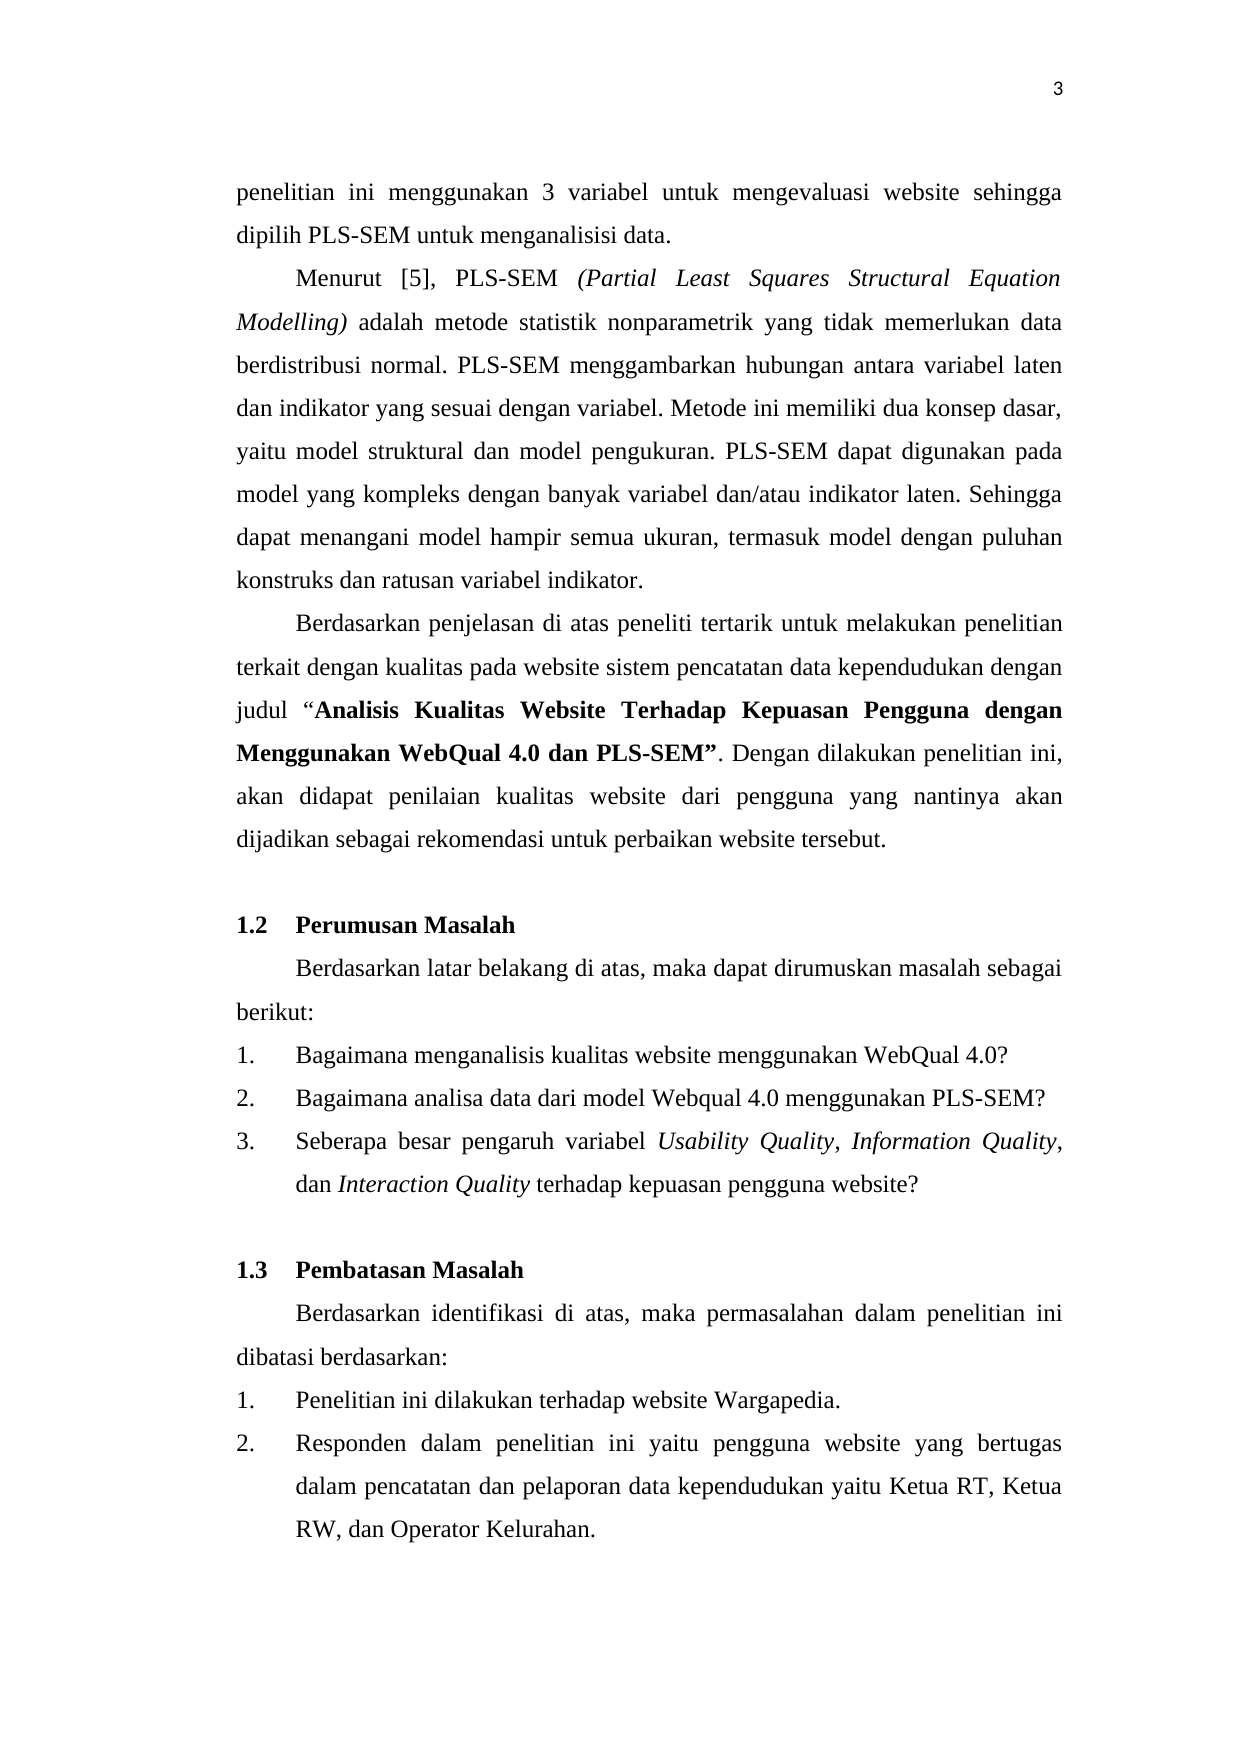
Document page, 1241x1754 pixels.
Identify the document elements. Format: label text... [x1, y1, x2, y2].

list Penelitian ini dilakukan terhadap website Wargapedia. [236, 1385, 1063, 1413]
text Berdasarkan penjelasan di atas peneliti tertarik untuk melakukan penelitian terkait dengan kualitas pada website sistem pencatatan data kependudukan dengan judul “Analisis Kualitas Website Terhadap Kepuasan Pengguna dengan Menggunakan WebQual 4.0 dan PLS-SEM”. Dengan dilakukan penelitian ini, akan didapat penilaian kualitas website dari pengguna yang nantinya akan dijadikan sebagai rekomendasi untuk perbaikan website tersebut. [236, 608, 1063, 853]
list Bagaimana menganalisis kualitas website menggunakan WebQual 4.0? [236, 1040, 1063, 1068]
list Bagaimana analisa data dari model Webqual 4.0 menggunakan PLS-SEM? [236, 1083, 1063, 1112]
text Menurut , PLS-SEM (Partial Least Squares Structural Equation Modelling) adalah metode statistik nonparametrik yang tidak memerlukan data berdistribusi normal. PLS-SEM menggambarkan hubungan antara variabel laten dan indikator yang sesuai dengan variabel. Metode ini memiliki dua konsep dasar, yaitu model struktural dan model pengukuran. PLS-SEM dapat digunakan pada model yang kompleks dengan banyak variabel dan/atau indikator laten. Sehingga dapat menangani model hampir semua ukuran, termasuk model dengan puluhan konstruks dan ratusan variabel indikator. [236, 263, 1063, 594]
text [236, 177, 1063, 249]
text Berdasarkan latar belakang di atas, maka dapat dirumuskan masalah sebagai berikut: [236, 953, 1063, 1025]
text Berdasarkan identifikasi di atas, maka permasalahan dalam penelitian ini dibatasi berdasarkan: [236, 1298, 1063, 1370]
subtitle Pembatasan Masalah [236, 1255, 1063, 1284]
list Seberapa besar pengaruh variabel Usability Quality, Information Quality, dan Interaction Quality terhadap kepuasan pengguna website? [236, 1126, 1063, 1198]
list Responden dalam penelitian ini yaitu pengguna website yang bertugas dalam pencatatan dan pelaporan data kependudukan yaitu Ketua RT, Ketua RW, dan Operator Kelurahan. [236, 1428, 1063, 1543]
subtitle Perumusan Masalah [236, 910, 1063, 939]
